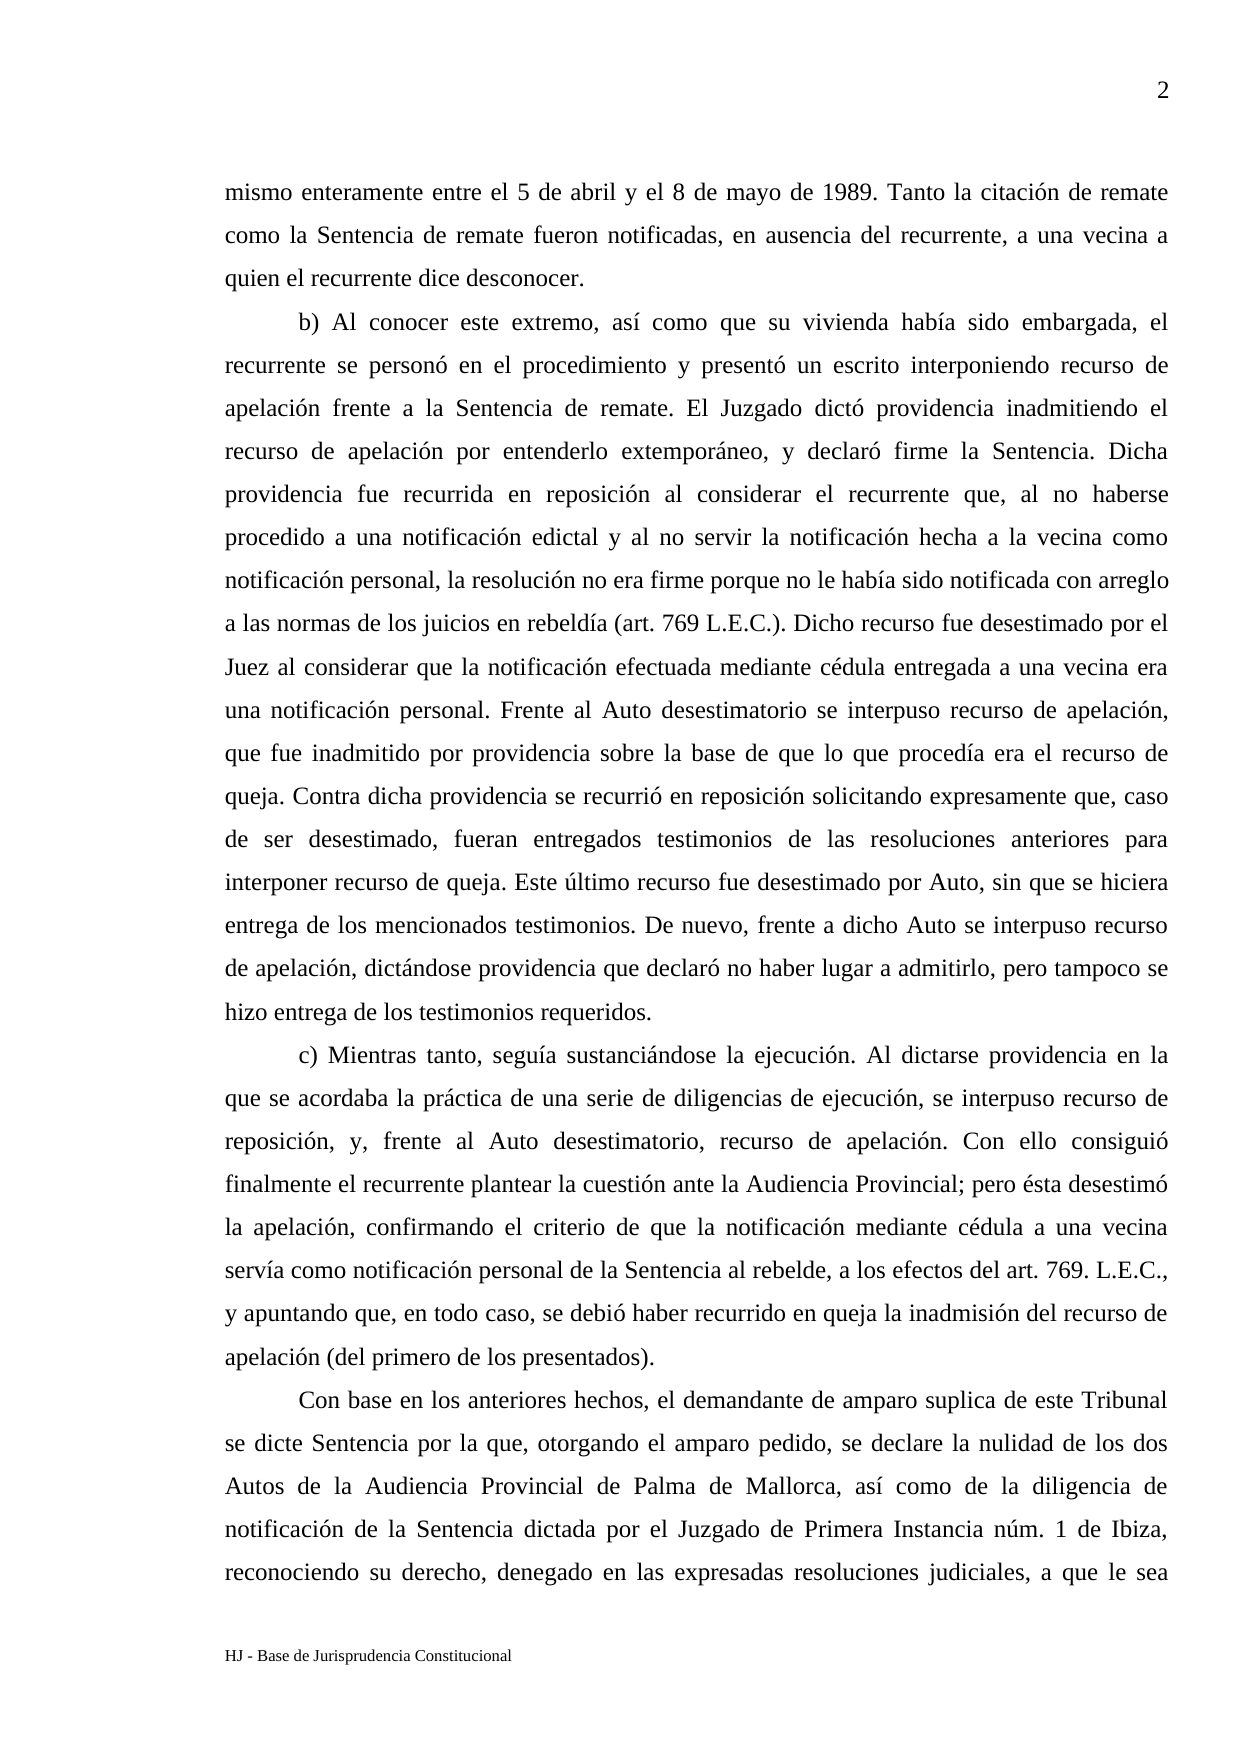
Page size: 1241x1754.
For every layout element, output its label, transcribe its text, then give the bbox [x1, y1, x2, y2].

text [224, 177, 1169, 292]
text c) Mientras tanto, seguía sustanciándose la ejecución. Al dictarse providencia en la que se acordaba la práctica de una serie de diligencias de ejecución, se interpuso recurso de reposición, y, frente al Auto desestimatorio, recurso de apelación. Con ello consiguió finalmente el recurrente plantear la cuestión ante la Audiencia Provincial; pero ésta desestimó la apelación, confirmando el criterio de que la notificación mediante cédula a una vecina servía como notificación personal de la Sentencia al rebelde, a los efectos del art. 769. L.E.C., y apuntando que, en todo caso, se debió haber recurrido en queja la inadmisión del recurso de apelación (del primero de los presentados). [224, 1040, 1169, 1370]
text b) Al conocer este extremo, así como que su vivienda había sido embargada, el recurrente se personó en el procedimiento y presentó un escrito interponiendo recurso de apelación frente a la Sentencia de remate. El Juzgado dictó providencia inadmitiendo el recurso de apelación por entenderlo extemporáneo, y declaró firme la Sentencia. Dicha providencia fue recurrida en reposición al considerar el recurrente que, al no haberse procedido a una notificación edictal y al no servir la notificación hecha a la vecina como notificación personal, la resolución no era firme porque no le había sido notificada con arreglo a las normas de los juicios en rebeldía (art. 769 L.E.C.). Dicho recurso fue desestimado por el Juez al considerar que la notificación efectuada mediante cédula entregada a una vecina era una notificación personal. Frente al Auto desestimatorio se interpuso recurso de apelación, que fue inadmitido por providencia sobre la base de que lo que procedía era el recurso de queja. Contra dicha providencia se recurrió en reposición solicitando expresamente que, caso de ser desestimado, fueran entregados testimonios de las resoluciones anteriores para interponer recurso de queja. Este último recurso fue desestimado por Auto, sin que se hiciera entrega de los mencionados testimonios. De nuevo, frente a dicho Auto se interpuso recurso de apelación, dictándose providencia que declaró no haber lugar a admitirlo, pero tampoco se hizo entrega de los testimonios requeridos. [224, 307, 1169, 1025]
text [224, 1385, 1169, 1586]
